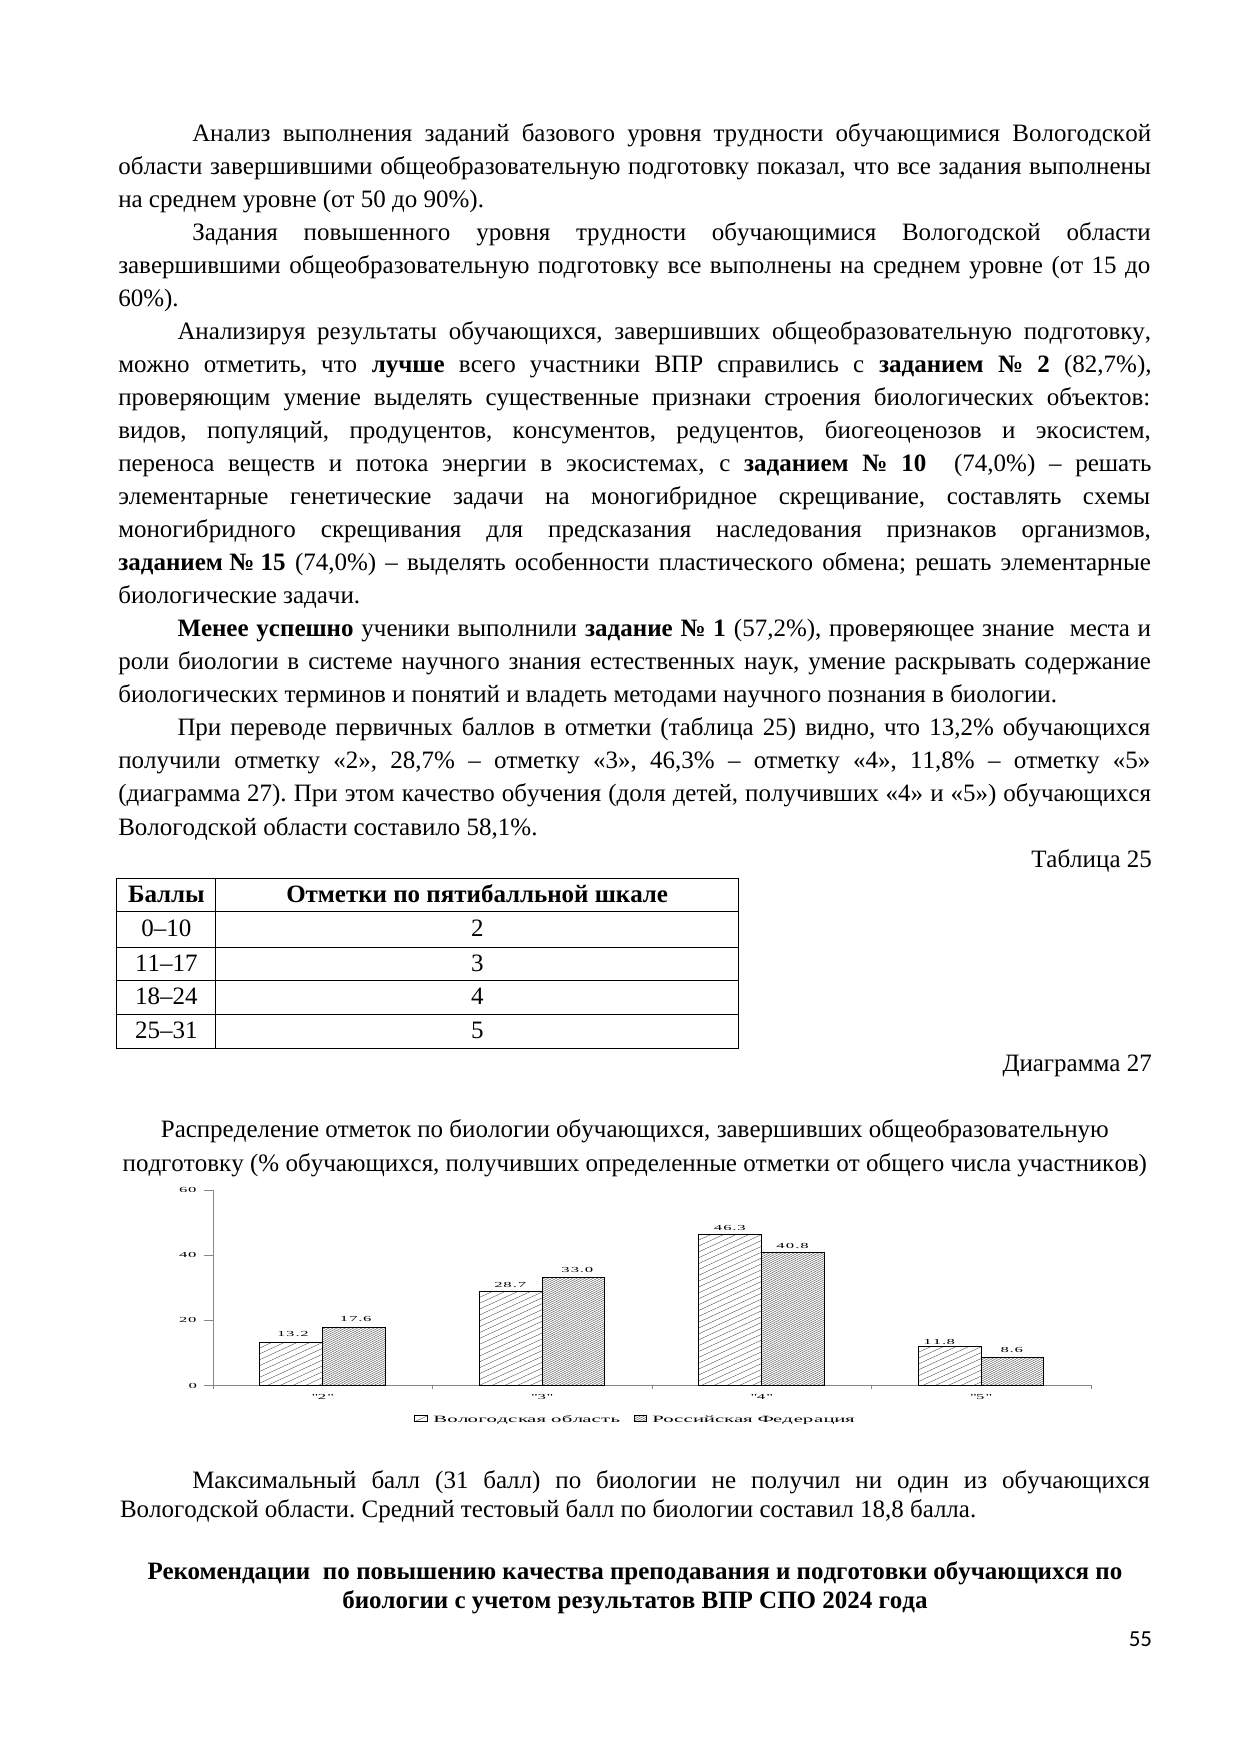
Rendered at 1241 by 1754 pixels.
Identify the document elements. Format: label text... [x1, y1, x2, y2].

text Задания повышенного уровня трудности обучающимися Вологодской области завершившими общеобразовательную подготовку все выполнены на среднем уровне (от 15 до 60%). [118, 217, 1152, 312]
text Таблица 25 [118, 844, 1152, 873]
text Распределение отметок по биологии обучающихся, завершивших общеобразовательную подготовку (% обучающихся, получивших определенные отметки от общего числа участников) [118, 1114, 1152, 1176]
table_cell 4 [216, 981, 738, 1014]
text Максимальный балл (31 балл) по биологии не получил ни один из обучающихся Вологодской области. Средний тестовый балл по биологии составил 18,8 балла. [120, 1466, 1152, 1523]
text При переводе первичных баллов в отметки (таблица 25) видно, что 13,2% обучающихся получили отметку «2», 28,7% – отметку «3», 46,3% – отметку «4», 11,8% – отметку «5» (диаграмма 27). При этом качество обучения (доля детей, получивших «4» и «5») обучающихся Вологодской области составило 58,1%. [118, 712, 1152, 840]
table_cell 2 [216, 912, 738, 947]
table_cell 0–10 [117, 912, 215, 947]
text Менее успешно ученики выполнили задание № 1 (57,2%), проверяющее знание места и роли биологии в системе научного знания естественных наук, умение раскрывать содержание биологических терминов и понятий и владеть методами научного познания в биологии. [118, 613, 1152, 708]
table_cell 5 [216, 1015, 738, 1047]
table_header Отметки по пятибалльной шкале [216, 879, 738, 911]
table_cell 25–31 [117, 1015, 215, 1047]
table_cell 11–17 [117, 948, 215, 980]
table_cell 18–24 [117, 981, 215, 1014]
text Анализируя результаты обучающихся, завершивших общеобразовательную подготовку, можно отметить, что лучше всего участники ВПР справились с заданием № 2 (82,7%), проверяющим умение выделять существенные признаки строения биологических объектов: видов, популяций, продуцентов, консументов, редуцентов, биогеоценозов и экосистем, переноса веществ и потока энергии в экосистемах, с заданием № 10 (74,0%) – решать элементарные генетические задачи на моногибридное скрещивание, составлять схемы моногибридного скрещивания для предсказания наследования признаков организмов, заданием № 15 (74,0%) – выделять особенности пластического обмена; решать элементарные биологические задачи. [118, 316, 1152, 609]
text Диаграмма 27 [118, 1048, 1152, 1077]
table_header Баллы [117, 879, 215, 911]
text Анализ выполнения заданий базового уровня трудности обучающимися Вологодской области завершившими общеобразовательную подготовку показал, что все задания выполнены на среднем уровне (от 50 до 90%). [118, 118, 1152, 213]
text Рекомендации по повышению качества преподавания и подготовки обучающихся по биологии с учетом результатов ВПР СПО 2024 года [118, 1556, 356, 1614]
text Рекомендации по повышению качества преподавания и подготовки обучающихся по биологии с учетом результатов ВПР СПО 2024 года [928, 1556, 1152, 1614]
table_cell 3 [216, 948, 738, 980]
